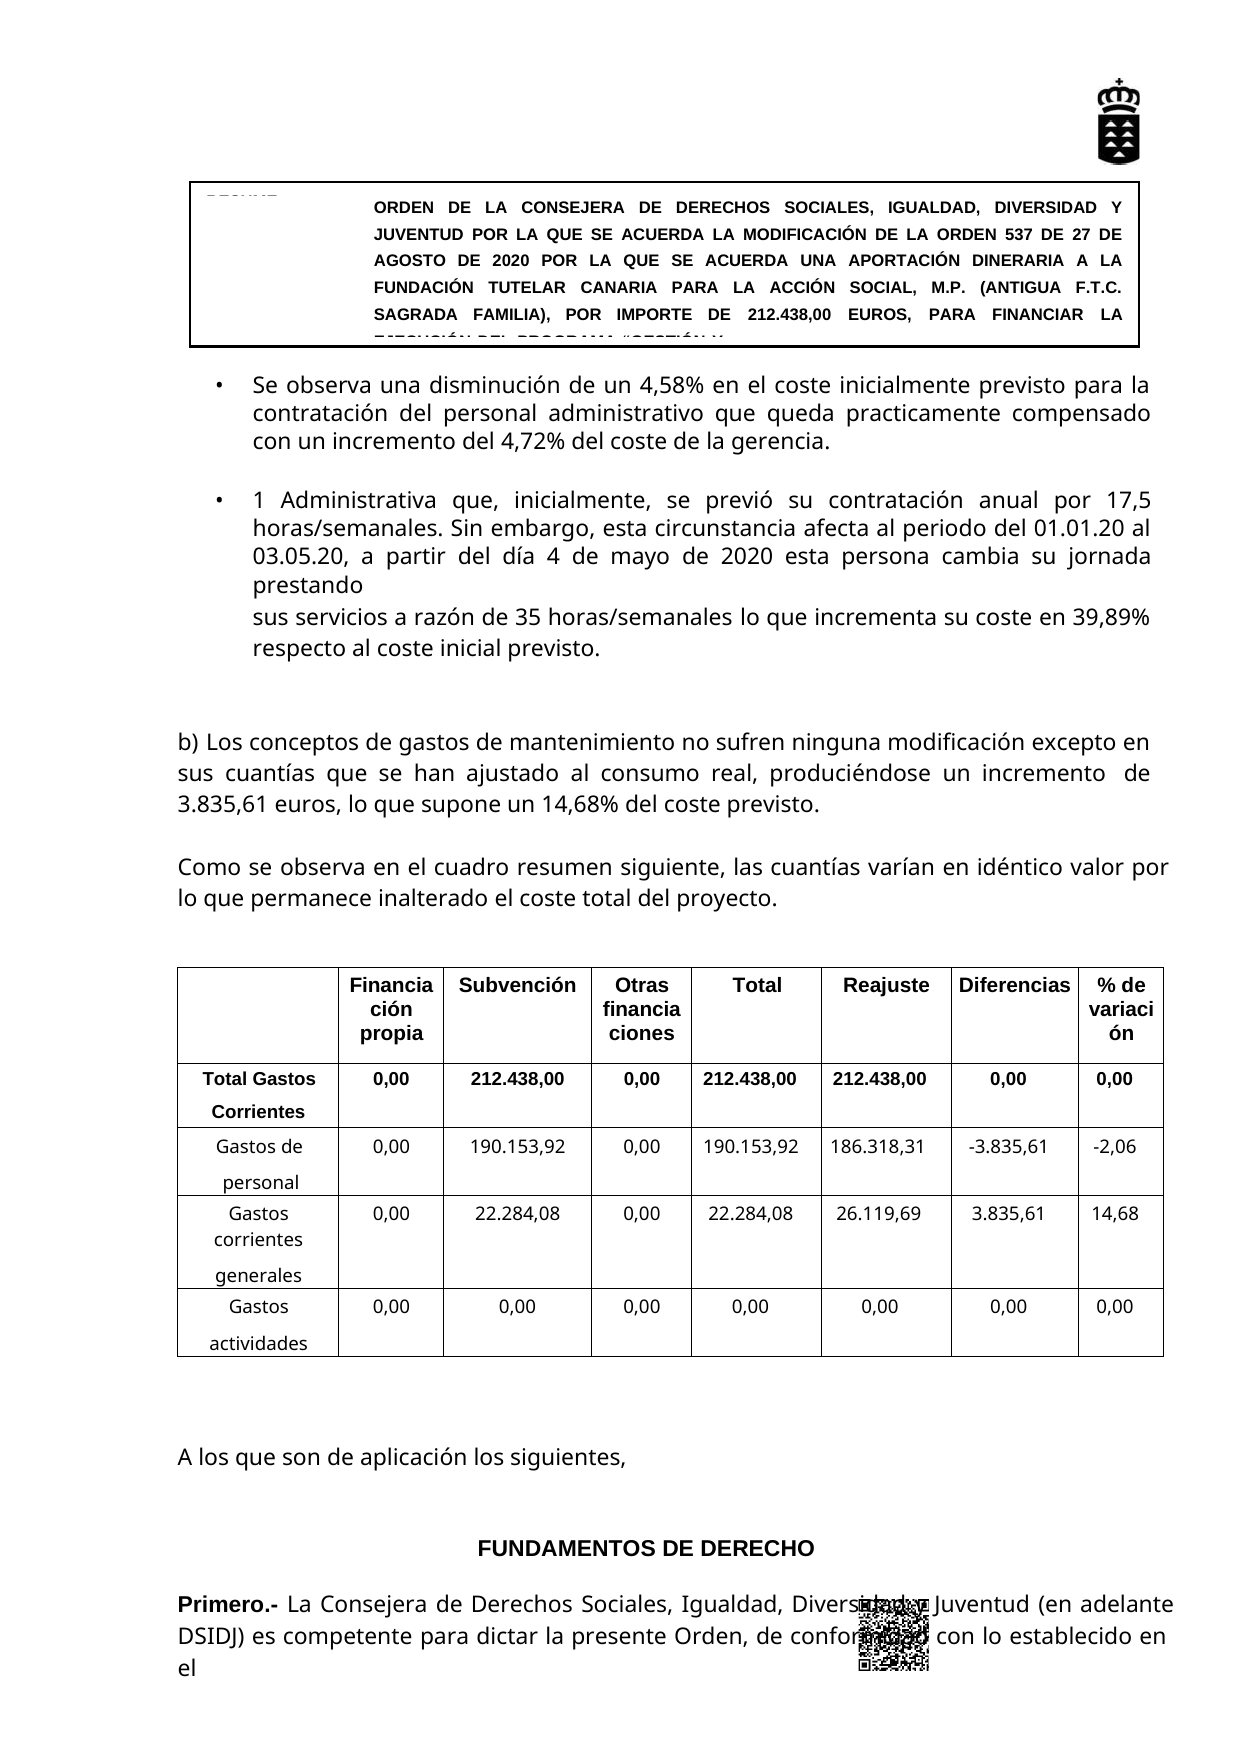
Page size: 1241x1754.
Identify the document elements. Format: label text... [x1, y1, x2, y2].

table_cell 0,00 [1079, 1289, 1163, 1356]
table_cell 0,00 [692, 1289, 821, 1356]
table_cell 26.119,69 [822, 1196, 951, 1288]
table_cell 0,00 [952, 1289, 1078, 1356]
list Se observa una disminución de un 4,58% en el coste inicialmente previsto para la contratación del personal administrativo que queda practicamente compensado con un incremento del 4,72% del coste de la gerencia. [215, 371, 1152, 456]
table_cell 0,00 [1079, 1064, 1163, 1127]
table_header [178, 968, 338, 1062]
table_cell 0,00 [592, 1128, 691, 1195]
table_cell 0,00 [952, 1064, 1078, 1127]
text Como se observa en el cuadro resumen siguiente, las cuantías varían en idéntico valor por lo que permanece inalterado el coste total del proyecto. [177, 850, 1180, 913]
table_cell -2,06 [1079, 1128, 1163, 1195]
table_cell 0,00 [444, 1289, 591, 1356]
table_cell -3.835,61 [952, 1128, 1078, 1195]
table_cell 22.284,08 [692, 1196, 821, 1288]
table_cell Gastos corrientes generales [178, 1196, 338, 1288]
table_header Subvención [444, 968, 591, 1062]
table_header Otras financia ciones [592, 968, 691, 1062]
table_cell 190.153,92 [692, 1128, 821, 1195]
table_cell 0,00 [339, 1064, 443, 1127]
table_cell 0,00 [822, 1289, 951, 1356]
list Los conceptos de gastos de mantenimiento no sufren ninguna modificación excepto en sus cuantías que se han ajustado al consumo real, produciéndose un incremento de 3.835,61 euros, lo que supone un 14,68% del coste previsto. [177, 725, 1151, 819]
table_cell 0,00 [592, 1064, 691, 1127]
table_cell 0,00 [592, 1289, 691, 1356]
text A los que son de aplicación los siguientes, [177, 1441, 1180, 1472]
table_cell 0,00 [339, 1128, 443, 1195]
subtitle FUNDAMENTOS DE DERECHO [477, 1535, 1180, 1561]
table_cell Gastos actividades [178, 1289, 338, 1356]
table_header Total [692, 968, 821, 1062]
table_cell 0,00 [339, 1196, 443, 1288]
picture [1097, 78, 1140, 165]
table_cell 0,00 [339, 1289, 443, 1356]
table_cell 22.284,08 [444, 1196, 591, 1288]
table_header Financia ción propia [339, 968, 443, 1062]
table_cell 14,68 [1079, 1196, 1163, 1288]
list 1 Administrativa que, inicialmente, se previó su contratación anual por 17,5 horas/semanales. Sin embargo, esta circunstancia afecta al periodo del 01.01.20 al 03.05.20, a partir del día 4 de mayo de 2020 esta persona cambia su jornada prestando [215, 486, 1151, 600]
table_cell Total Gastos Corrientes [178, 1064, 338, 1127]
table_header Diferencias [952, 968, 1078, 1062]
table_cell 212.438,00 [444, 1064, 591, 1127]
text Primero.- La Consejera de Derechos Sociales, Igualdad, Diversidad y Juventud (en adelante DSIDJ) es competente para dictar la presente Orden, de conformidad con lo establecido en el [177, 1588, 1180, 1683]
table_cell 0,00 [592, 1196, 691, 1288]
table_cell 186.318,31 [822, 1128, 951, 1195]
table_cell 212.438,00 [692, 1064, 821, 1127]
table_cell 212.438,00 [822, 1064, 951, 1127]
text sus servicios a razón de 35 horas/semanales lo que incrementa su coste en 39,89% respecto al coste inicial previsto. [252, 600, 1151, 663]
table_cell 3.835,61 [952, 1196, 1078, 1288]
table_header % de variaci ón [1079, 968, 1163, 1062]
table_header Reajuste [822, 968, 951, 1062]
table_cell Gastos de personal [178, 1128, 338, 1195]
table_cell 190.153,92 [444, 1128, 591, 1195]
